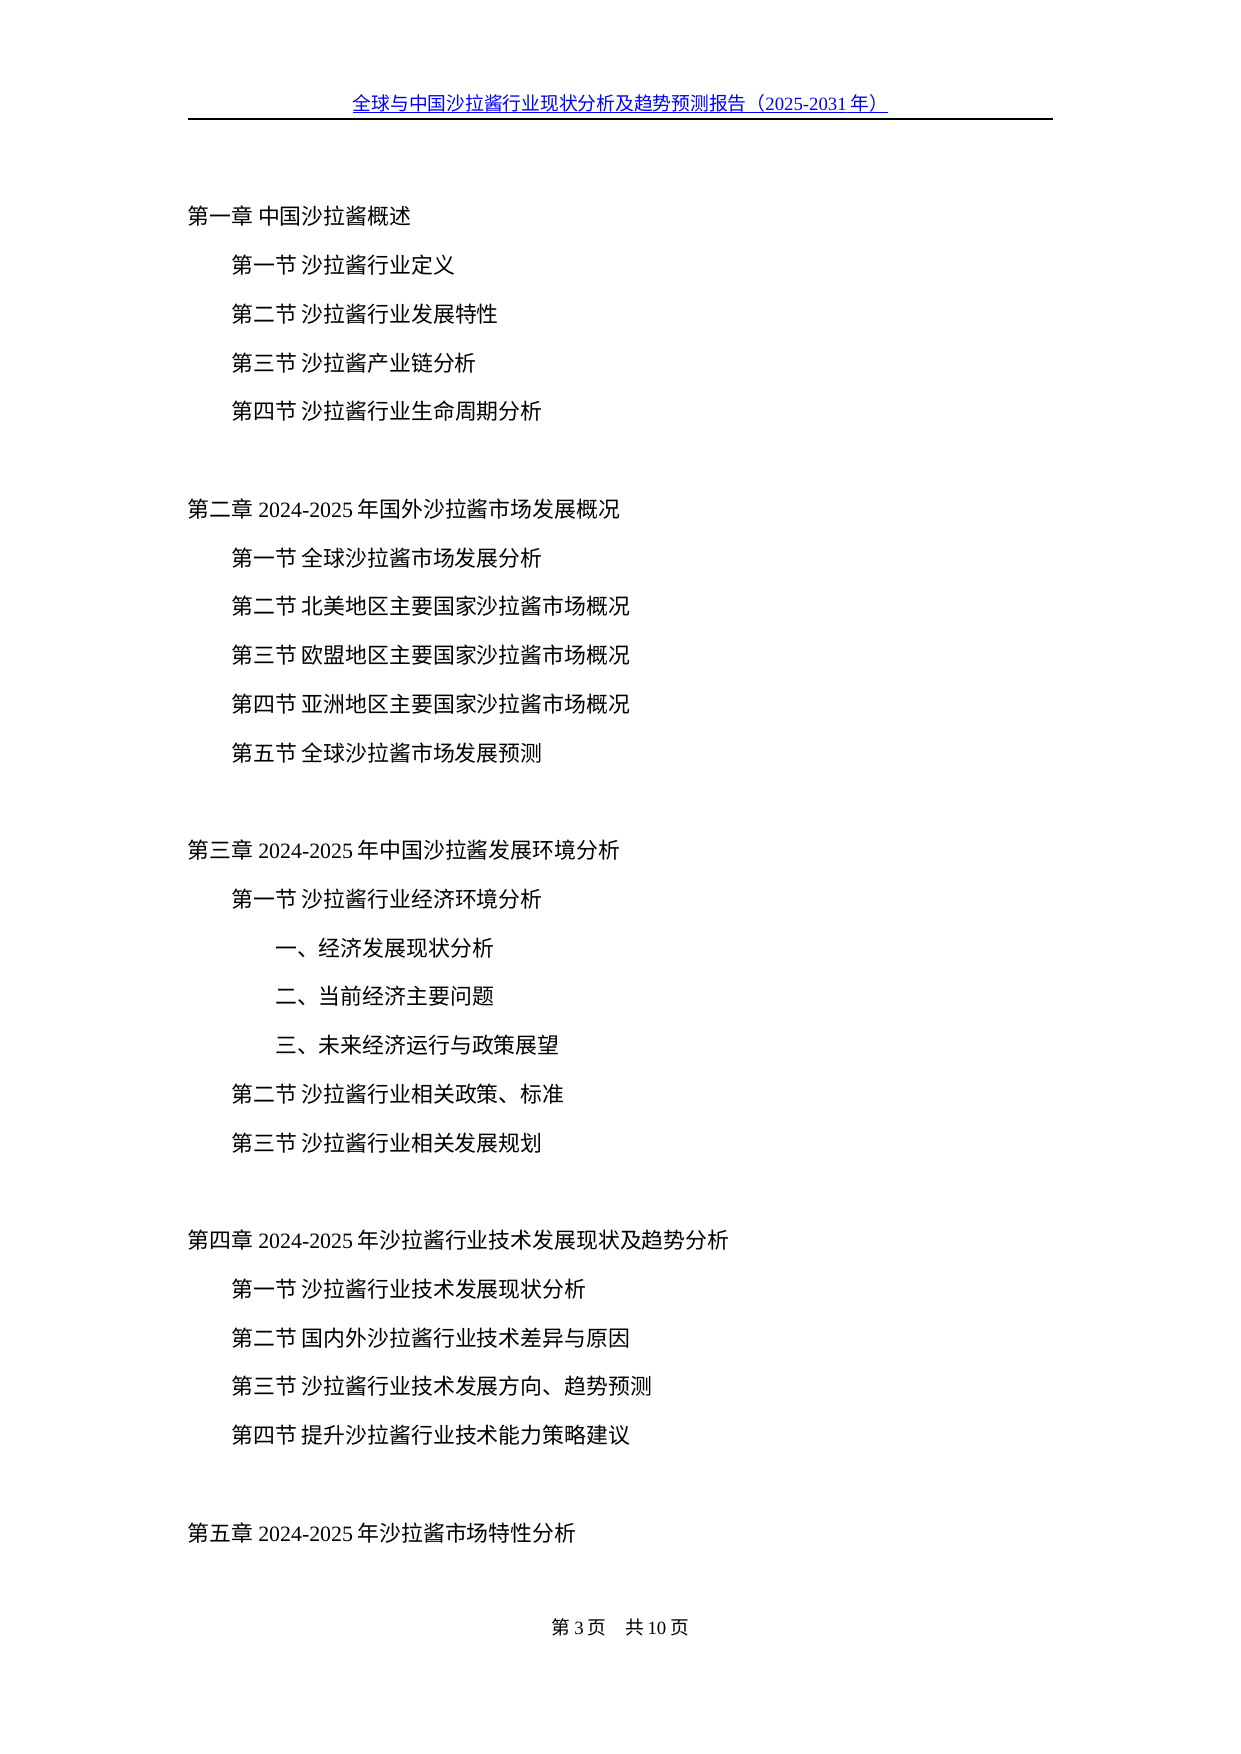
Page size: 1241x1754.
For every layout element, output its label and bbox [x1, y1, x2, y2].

text [187, 150, 1053, 1548]
